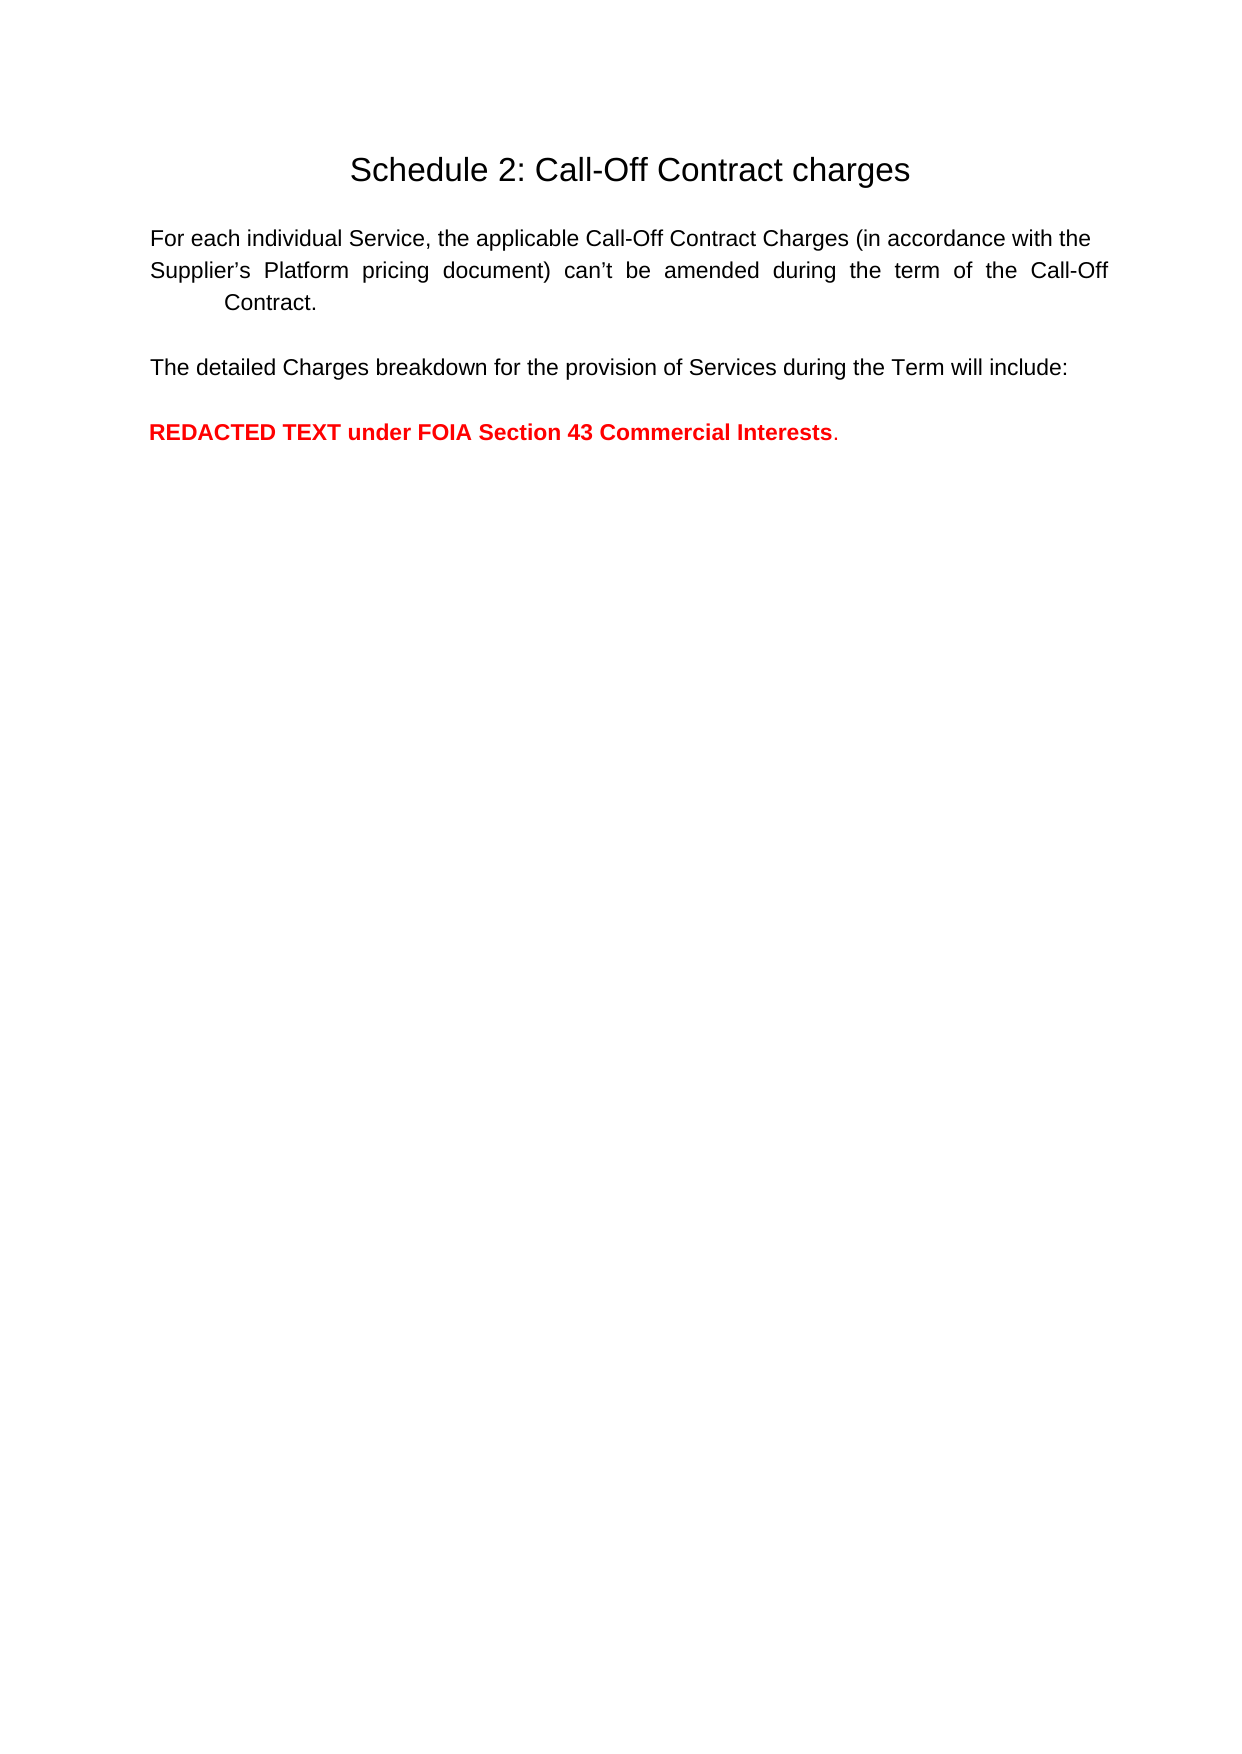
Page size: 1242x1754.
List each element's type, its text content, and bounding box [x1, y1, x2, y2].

text The detailed Charges breakdown for the provision of Services during the Term will include: [150, 354, 1109, 381]
subtitle Schedule 2: Call-Off Contract charges [150, 150, 1111, 188]
text For each individual Service, the applicable Call-Off Contract Charges (in accordance with the [150, 224, 1109, 251]
text Supplier’s Platform pricing document) can’t be amended during the term of the Call-Off Contract. [150, 257, 1109, 316]
text REDACTED TEXT under FOIA Section 43 Commercial Interests. [149, 419, 1109, 445]
